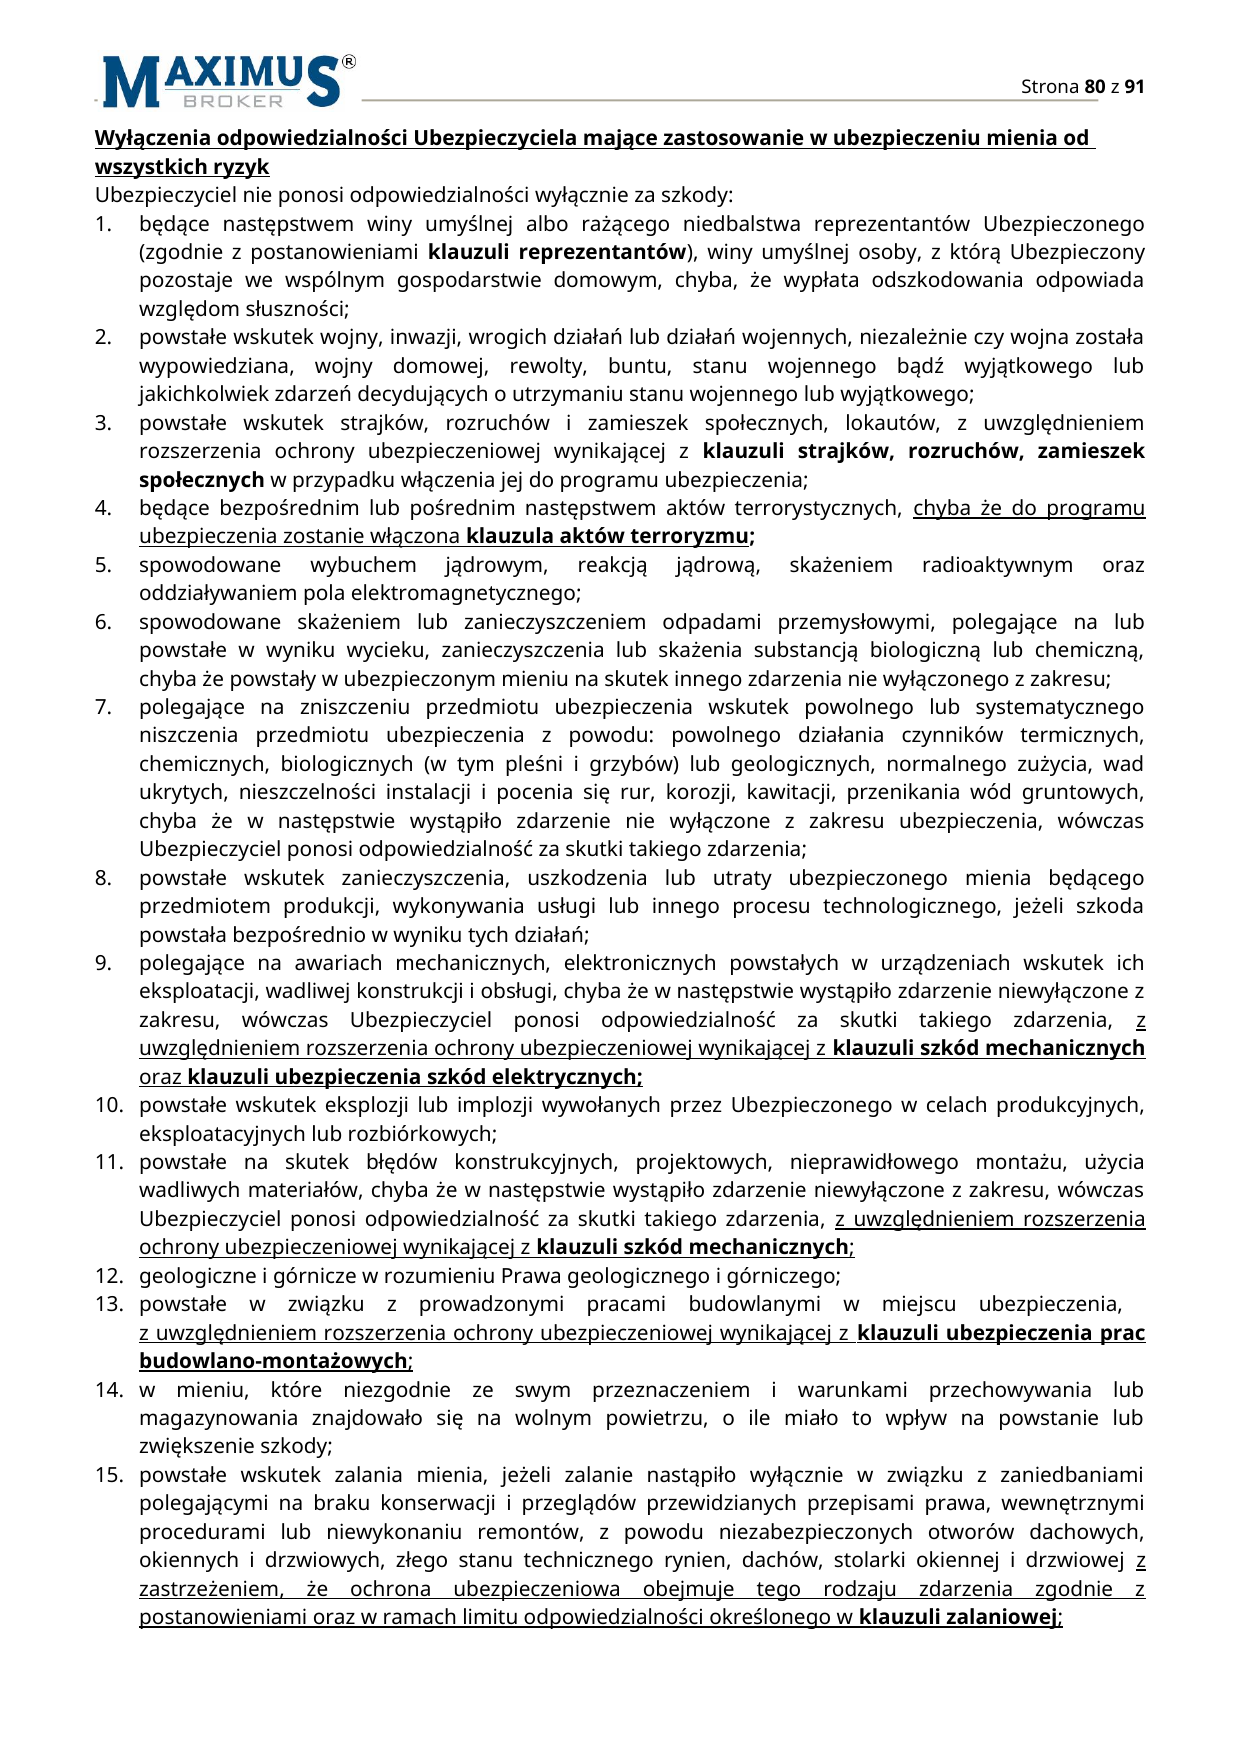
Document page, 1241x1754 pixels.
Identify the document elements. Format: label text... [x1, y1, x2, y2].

list spowodowane skażeniem lub zanieczyszczeniem odpadami przemysłowymi, polegające na lub powstałe w wyniku wycieku, zanieczyszczenia lub skażenia substancją biologiczną lub chemiczną, chyba że powstały w ubezpieczonym mieniu na skutek innego zdarzenia nie wyłączonego z zakresu; [94, 607, 1146, 692]
list będące następstwem winy umyślnej albo rażącego niedbalstwa reprezentantów Ubezpieczonego (zgodnie z postanowieniami klauzuli reprezentantów), winy umyślnej osoby, z którą Ubezpieczony pozostaje we wspólnym gospodarstwie domowym, chyba, że wypłata odszkodowania odpowiada względom słuszności; [94, 209, 1146, 322]
list powstałe wskutek wojny, inwazji, wrogich działań lub działań wojennych, niezależnie czy wojna została wypowiedziana, wojny domowej, rewolty, buntu, stanu wojennego bądź wyjątkowego lub jakichkolwiek zdarzeń decydujących o utrzymaniu stanu wojennego lub wyjątkowego; [94, 322, 1146, 408]
list będące bezpośrednim lub pośrednim następstwem aktów terrorystycznych, chyba że do programu ubezpieczenia zostanie włączona klauzula aktów terroryzmu; [94, 493, 1146, 550]
list geologiczne i górnicze w rozumieniu Prawa geologicznego i górniczego; [94, 1261, 1146, 1289]
list powstałe na skutek błędów konstrukcyjnych, projektowych, nieprawidłowego montażu, użycia wadliwych materiałów, chyba że w następstwie wystąpiło zdarzenie niewyłączone z zakresu, wówczas Ubezpieczyciel ponosi odpowiedzialność za skutki takiego zdarzenia, z uwzględnieniem rozszerzenia ochrony ubezpieczeniowej wynikającej z klauzuli szkód mechanicznych; [94, 1147, 1146, 1261]
list powstałe wskutek strajków, rozruchów i zamieszek społecznych, lokautów, z uwzględnieniem rozszerzenia ochrony ubezpieczeniowej wynikającej z klauzuli strajków, rozruchów, zamieszek społecznych w przypadku włączenia jej do programu ubezpieczenia; [94, 408, 1146, 493]
list w mieniu, które niezgodnie ze swym przeznaczeniem i warunkami przechowywania lub magazynowania znajdowało się na wolnym powietrzu, o ile miało to wpływ na powstanie lub zwiększenie szkody; [94, 1375, 1146, 1460]
list polegające na awariach mechanicznych, elektronicznych powstałych w urządzeniach wskutek ich eksploatacji, wadliwej konstrukcji i obsługi, chyba że w następstwie wystąpiło zdarzenie niewyłączone z zakresu, wówczas Ubezpieczyciel ponosi odpowiedzialność za skutki takiego zdarzenia, z uwzględnieniem rozszerzenia ochrony ubezpieczeniowej wynikającej z klauzuli szkód mechanicznych oraz klauzuli ubezpieczenia szkód elektrycznych; [94, 948, 1146, 1090]
list spowodowane wybuchem jądrowym, reakcją jądrową, skażeniem radioaktywnym oraz oddziaływaniem pola elektromagnetycznego; [94, 550, 1146, 607]
text Ubezpieczyciel nie ponosi odpowiedzialności wyłącznie za szkody: [94, 180, 1146, 209]
text Wyłączenia odpowiedzialności Ubezpieczyciela mające zastosowanie w ubezpieczeniu mienia od wszystkich ryzyk [94, 123, 1146, 180]
list powstałe w związku z prowadzonymi pracami budowlanymi w miejscu ubezpieczenia, z uwzględnieniem rozszerzenia ochrony ubezpieczeniowej wynikającej z klauzuli ubezpieczenia prac budowlano-montażowych; [94, 1289, 1146, 1375]
picture [97, 50, 362, 112]
list polegające na zniszczeniu przedmiotu ubezpieczenia wskutek powolnego lub systematycznego niszczenia przedmiotu ubezpieczenia z powodu: powolnego działania czynników termicznych, chemicznych, biologicznych (w tym pleśni i grzybów) lub geologicznych, normalnego zużycia, wad ukrytych, nieszczelności instalacji i pocenia się rur, korozji, kawitacji, przenikania wód gruntowych, chyba że w następstwie wystąpiło zdarzenie nie wyłączone z zakresu ubezpieczenia, wówczas Ubezpieczyciel ponosi odpowiedzialność za skutki takiego zdarzenia; [94, 692, 1146, 863]
list powstałe wskutek eksplozji lub implozji wywołanych przez Ubezpieczonego w celach produkcyjnych, eksploatacyjnych lub rozbiórkowych; [94, 1090, 1146, 1147]
list powstałe wskutek zanieczyszczenia, uszkodzenia lub utraty ubezpieczonego mienia będącego przedmiotem produkcji, wykonywania usługi lub innego procesu technologicznego, jeżeli szkoda powstała bezpośrednio w wyniku tych działań; [94, 863, 1146, 948]
list powstałe wskutek zalania mienia, jeżeli zalanie nastąpiło wyłącznie w związku z zaniedbaniami polegającymi na braku konserwacji i przeglądów przewidzianych przepisami prawa, wewnętrznymi procedurami lub niewykonaniu remontów, z powodu niezabezpieczonych otworów dachowych, okiennych i drzwiowych, złego stanu technicznego rynien, dachów, stolarki okiennej i drzwiowej z zastrzeżeniem, że ochrona ubezpieczeniowa obejmuje tego rodzaju zdarzenia zgodnie z postanowieniami oraz w ramach limitu odpowiedzialności określonego w klauzuli zalaniowej; [94, 1460, 1146, 1631]
